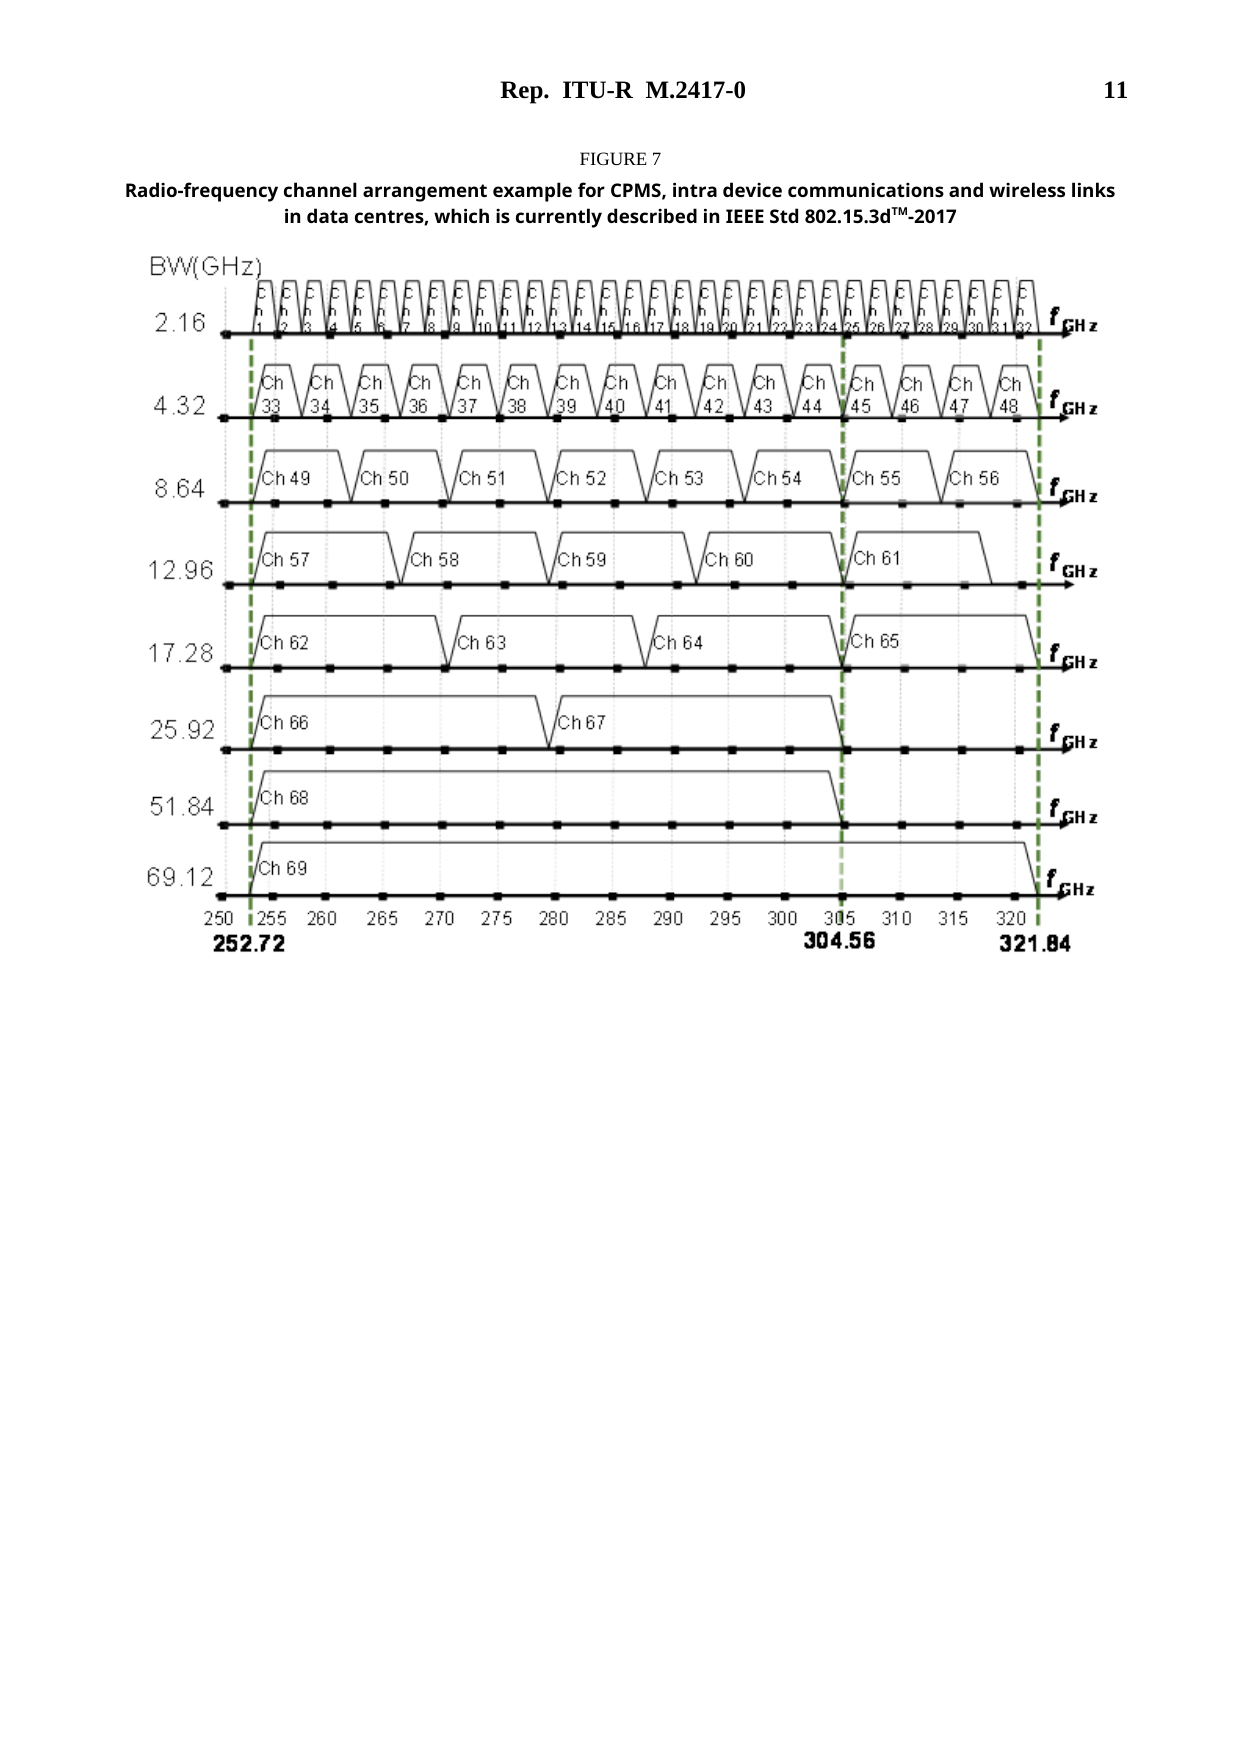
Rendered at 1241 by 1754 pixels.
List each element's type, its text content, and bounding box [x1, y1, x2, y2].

title Radio-frequency channel arrangement example for CPMS, intra device communications and wireless links in data centres, which is currently described in IEEE Std 802.15.3dTM-2017 [118, 178, 1122, 229]
picture [131, 241, 1110, 974]
text FIGURE 7 [118, 148, 1122, 169]
